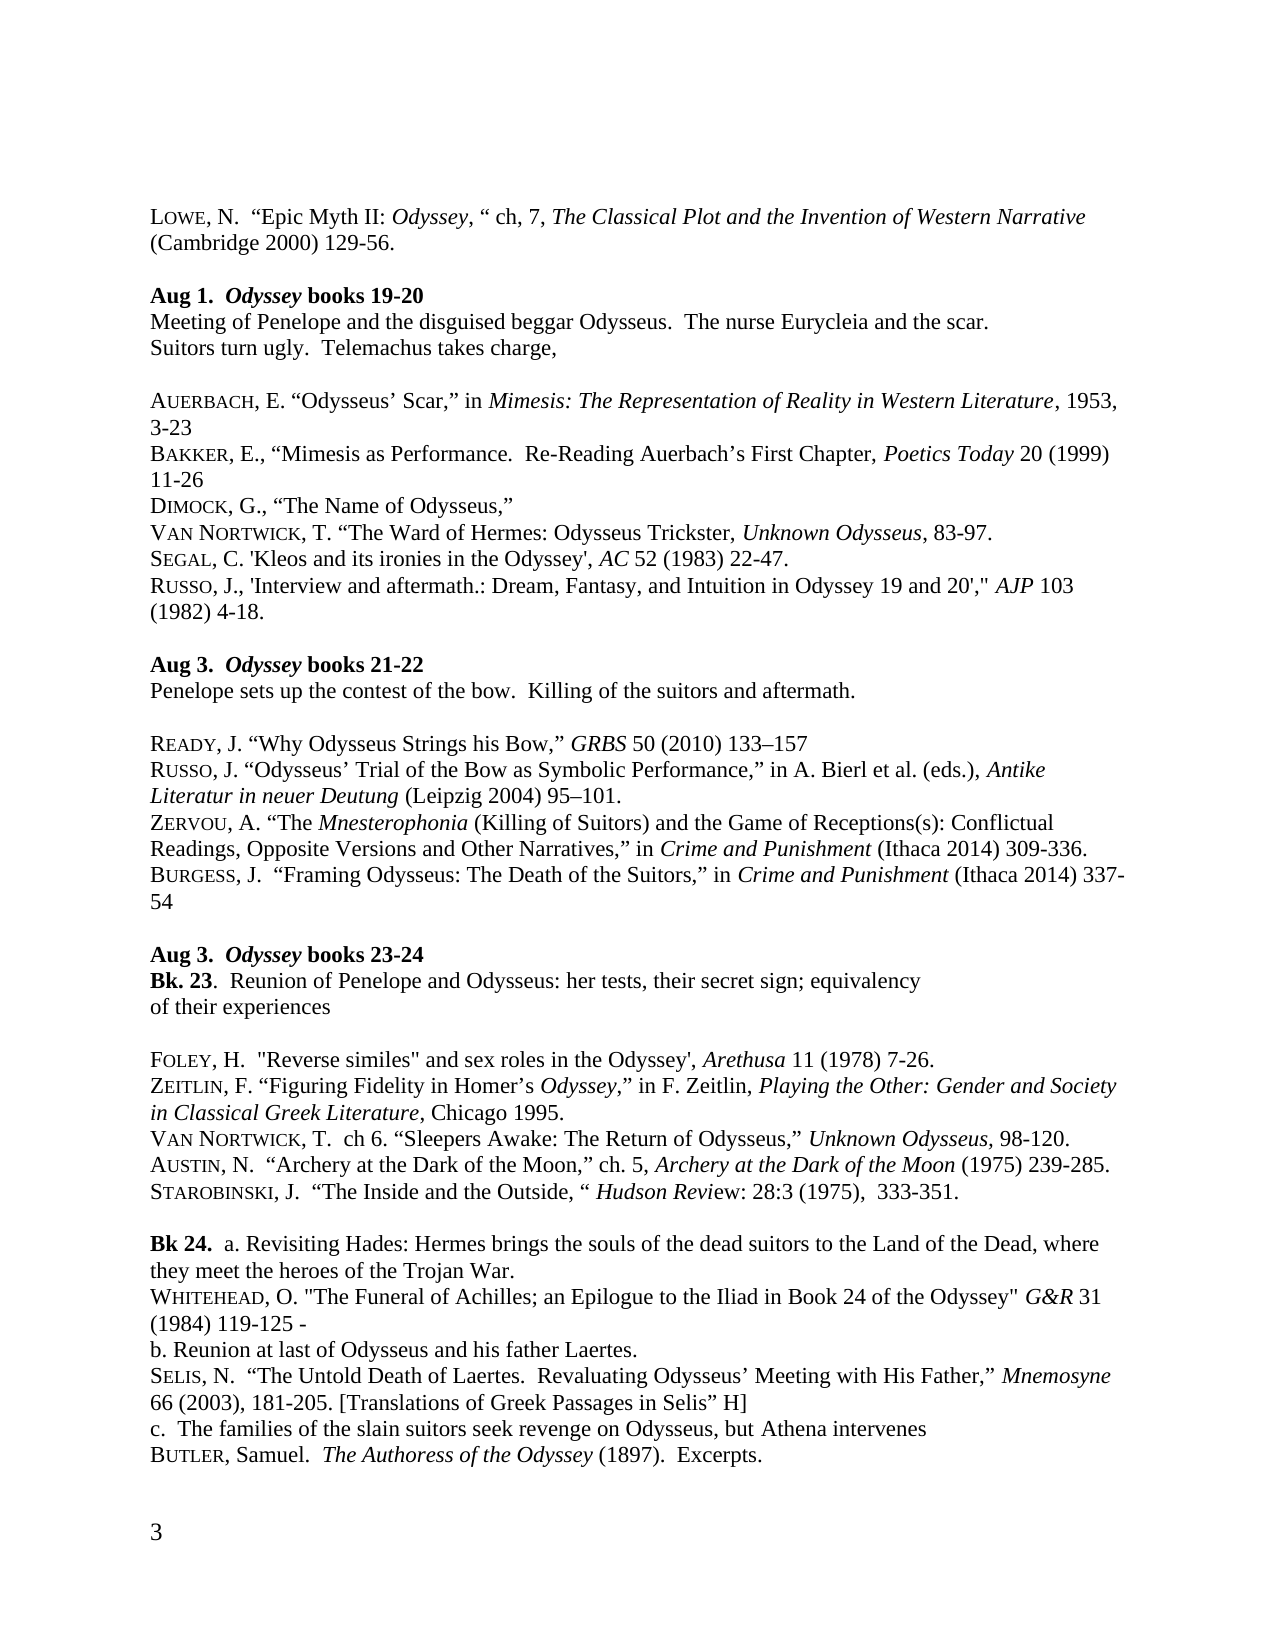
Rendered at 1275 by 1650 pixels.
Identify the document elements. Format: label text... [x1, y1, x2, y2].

text Auerbach, E. “Odysseus’ Scar,” in Mimesis: The Representation of Reality in Western Literature, 1953, 3-23 [150, 387, 1125, 440]
text Lowe, N. “Epic Myth II: Odyssey, “ ch, 7, The Classical Plot and the Invention of Western Narrative (Cambridge 2000) 129-56. [150, 203, 1125, 255]
text Van Nortwick, T. ch 6. “Sleepers Awake: The Return of Odysseus,” Unknown Odysseus, 98-120. [150, 1125, 1125, 1151]
text Van Nortwick, T. “The Ward of Hermes: Odysseus Trickster, Unknown Odysseus, 83-97. [150, 519, 1125, 545]
text of their experiences [150, 993, 1125, 1020]
text Ready, J. “Why Odysseus Strings his Bow,” GRBS 50 (2010) 133–157 [150, 730, 1125, 756]
text Bk 24. a. Revisiting Hades: Hermes brings the souls of the dead suitors to the Land of the Dead, where they meet the heroes of the Trojan War. [150, 1231, 1125, 1283]
text Austin, N. “Archery at the Dark of the Moon,” ch. 5, Archery at the Dark of the Moon (1975) 239-285. [150, 1151, 1125, 1178]
text Starobinski, J. “The Inside and the Outside, “ Hudson Review: 28:3 (1975), 333-351. [150, 1178, 1125, 1204]
text Aug 3. Odyssey books 23-24 [150, 941, 1125, 967]
text Butler, Samuel. The Authoress of the Odyssey (1897). Excerpts. [150, 1441, 1125, 1468]
text Bk. 23. Reunion of Penelope and Odysseus: her tests, their secret sign; equivalency [150, 967, 1125, 993]
text Selis, N. “The Untold Death of Laertes. Revaluating Odysseus’ Meeting with His Father,” Mnemosyne 66 (2003), 181-205. [Translations of Greek Passages in Selis” H] [150, 1362, 1125, 1415]
text b. Reunion at last of Odysseus and his father Laertes. [150, 1336, 1125, 1362]
text Aug 3. Odyssey books 21-22 [150, 651, 1125, 677]
text Meeting of Penelope and the disguised beggar Odysseus. The nurse Eurycleia and the scar. [150, 308, 1125, 334]
text Bakker, E., “Mimesis as Performance. Re-Reading Auerbach’s First Chapter, Poetics Today 20 (1999) 11-26 [150, 440, 1125, 493]
text Foley, H. "Reverse similes" and sex roles in the Odyssey', Arethusa 11 (1978) 7-26. [150, 1046, 1125, 1072]
text c. The families of the slain suitors seek revenge on Odysseus, but Athena intervenes [150, 1415, 1125, 1441]
text Segal, C. 'Kleos and its ironies in the Odyssey', AC 52 (1983) 22-47. [150, 545, 1125, 572]
text Dimock, G., “The Name of Odysseus,” [150, 493, 1125, 519]
text Penelope sets up the contest of the bow. Killing of the suitors and aftermath. [150, 677, 1125, 703]
text Burgess, J. “Framing Odysseus: The Death of the Suitors,” in Crime and Punishment (Ithaca 2014) 337-54 [150, 862, 1125, 914]
text Zervou, A. “The Mnesterophonia (Killing of Suitors) and the Game of Receptions(s): Conflictual Readings, Opposite Versions and Other Narratives,” in Crime and Punishment (Ithaca 2014) 309-336. [150, 809, 1125, 862]
text Russo, J., 'Interview and aftermath.: Dream, Fantasy, and Intuition in Odyssey 19 and 20'," AJP 103 (1982) 4-18. [150, 572, 1125, 624]
text Whitehead, O. "The Funeral of Achilles; an Epilogue to the Iliad in Book 24 of the Odyssey" G&R 31 (1984) 119-125 - [150, 1283, 1125, 1336]
text Aug 1. Odyssey books 19-20 [150, 282, 1125, 308]
text Suitors turn ugly. Telemachus takes charge, [150, 334, 1125, 361]
text Zeitlin, F. “Figuring Fidelity in Homer’s Odyssey,” in F. Zeitlin, Playing the Other: Gender and Society in Classical Greek Literature, Chicago 1995. [150, 1072, 1125, 1125]
text Russo, J. “Odysseus’ Trial of the Bow as Symbolic Performance,” in A. Bierl et al. (eds.), Antike Literatur in neuer Deutung (Leipzig 2004) 95–101. [150, 756, 1125, 809]
